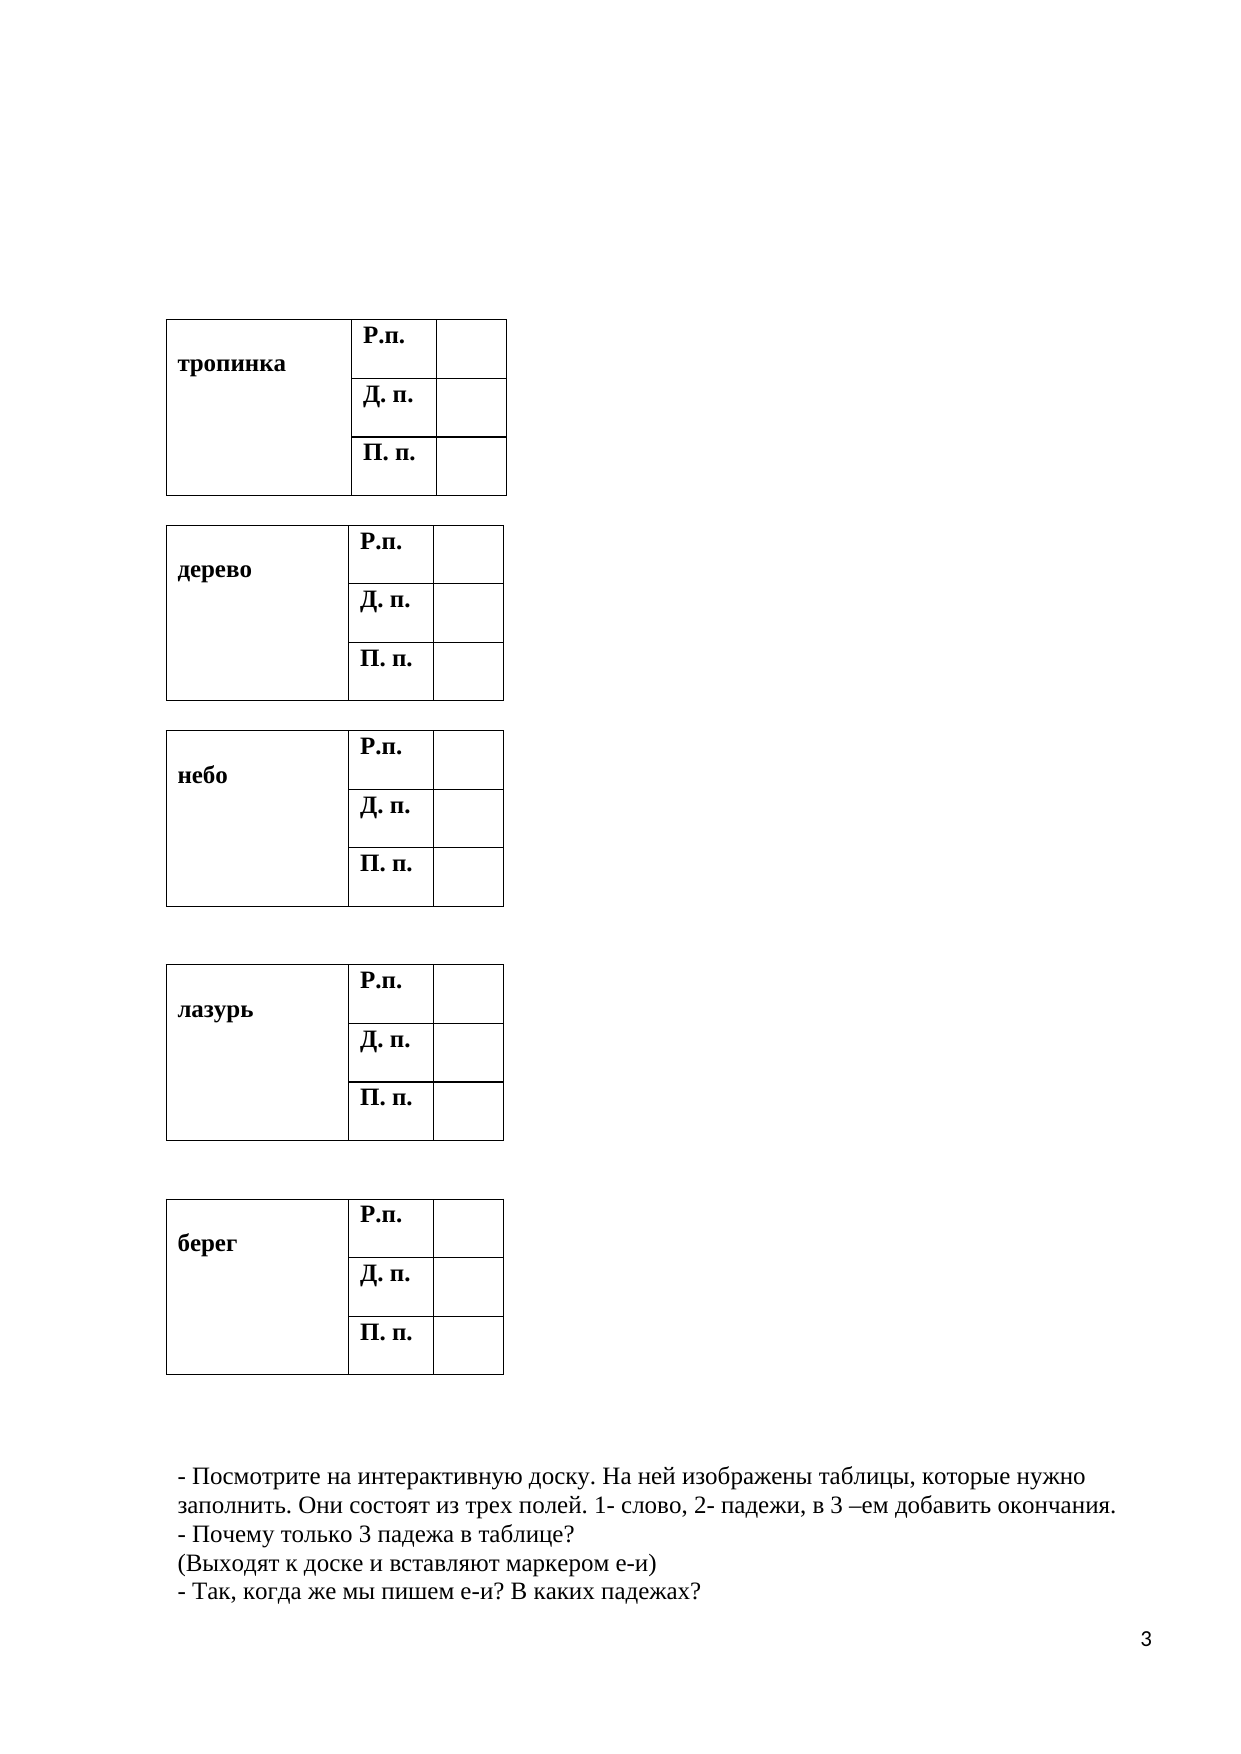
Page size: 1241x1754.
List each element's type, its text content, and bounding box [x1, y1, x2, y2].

table_header берег [167, 1200, 348, 1374]
table_cell [434, 848, 503, 906]
table_header Р.п. [349, 1200, 433, 1257]
table_cell [434, 643, 503, 700]
table_cell [434, 1024, 503, 1081]
table_cell П. п. [349, 643, 433, 700]
table_header лазурь [167, 965, 348, 1140]
table_header Р.п. [349, 965, 433, 1023]
table_cell [434, 1258, 503, 1316]
table_cell [434, 1083, 503, 1140]
text (Выходят к доске и вставляют маркером е-и) [177, 1548, 1152, 1576]
table_header [434, 731, 503, 789]
table_cell Д. п. [352, 379, 436, 436]
table_cell Д. п. [349, 1024, 433, 1081]
table_header [434, 1200, 503, 1257]
text - Посмотрите на интерактивную доску. На ней изображены таблицы, которые нужно заполнить. Они состоят из трех полей. 1- слово, 2- падежи, в 3 –ем добавить окончания. [177, 1461, 1152, 1519]
table_cell Д. п. [349, 1258, 433, 1316]
table_header тропинка [167, 320, 351, 495]
table_header [434, 526, 503, 583]
table_cell П. п. [349, 1083, 433, 1140]
table_header небо [167, 731, 348, 906]
table_cell Д. п. [349, 790, 433, 847]
text - Так, когда же мы пишем е-и? В каких падежах? [177, 1576, 1152, 1605]
table_cell [434, 1317, 503, 1374]
table_header Р.п. [349, 526, 433, 583]
table_header дерево [167, 526, 348, 700]
table_cell П. п. [349, 1317, 433, 1374]
table_cell [434, 790, 503, 847]
text - Почему только 3 падежа в таблице? [177, 1519, 1152, 1548]
table_cell П. п. [352, 438, 436, 495]
table_cell Д. п. [349, 584, 433, 642]
table_cell [437, 379, 506, 436]
table_header [434, 965, 503, 1023]
table_header [437, 320, 506, 378]
table_cell [434, 584, 503, 642]
table_cell П. п. [349, 848, 433, 906]
table_cell [437, 438, 506, 495]
table_header Р.п. [349, 731, 433, 789]
table_header Р.п. [352, 320, 436, 378]
